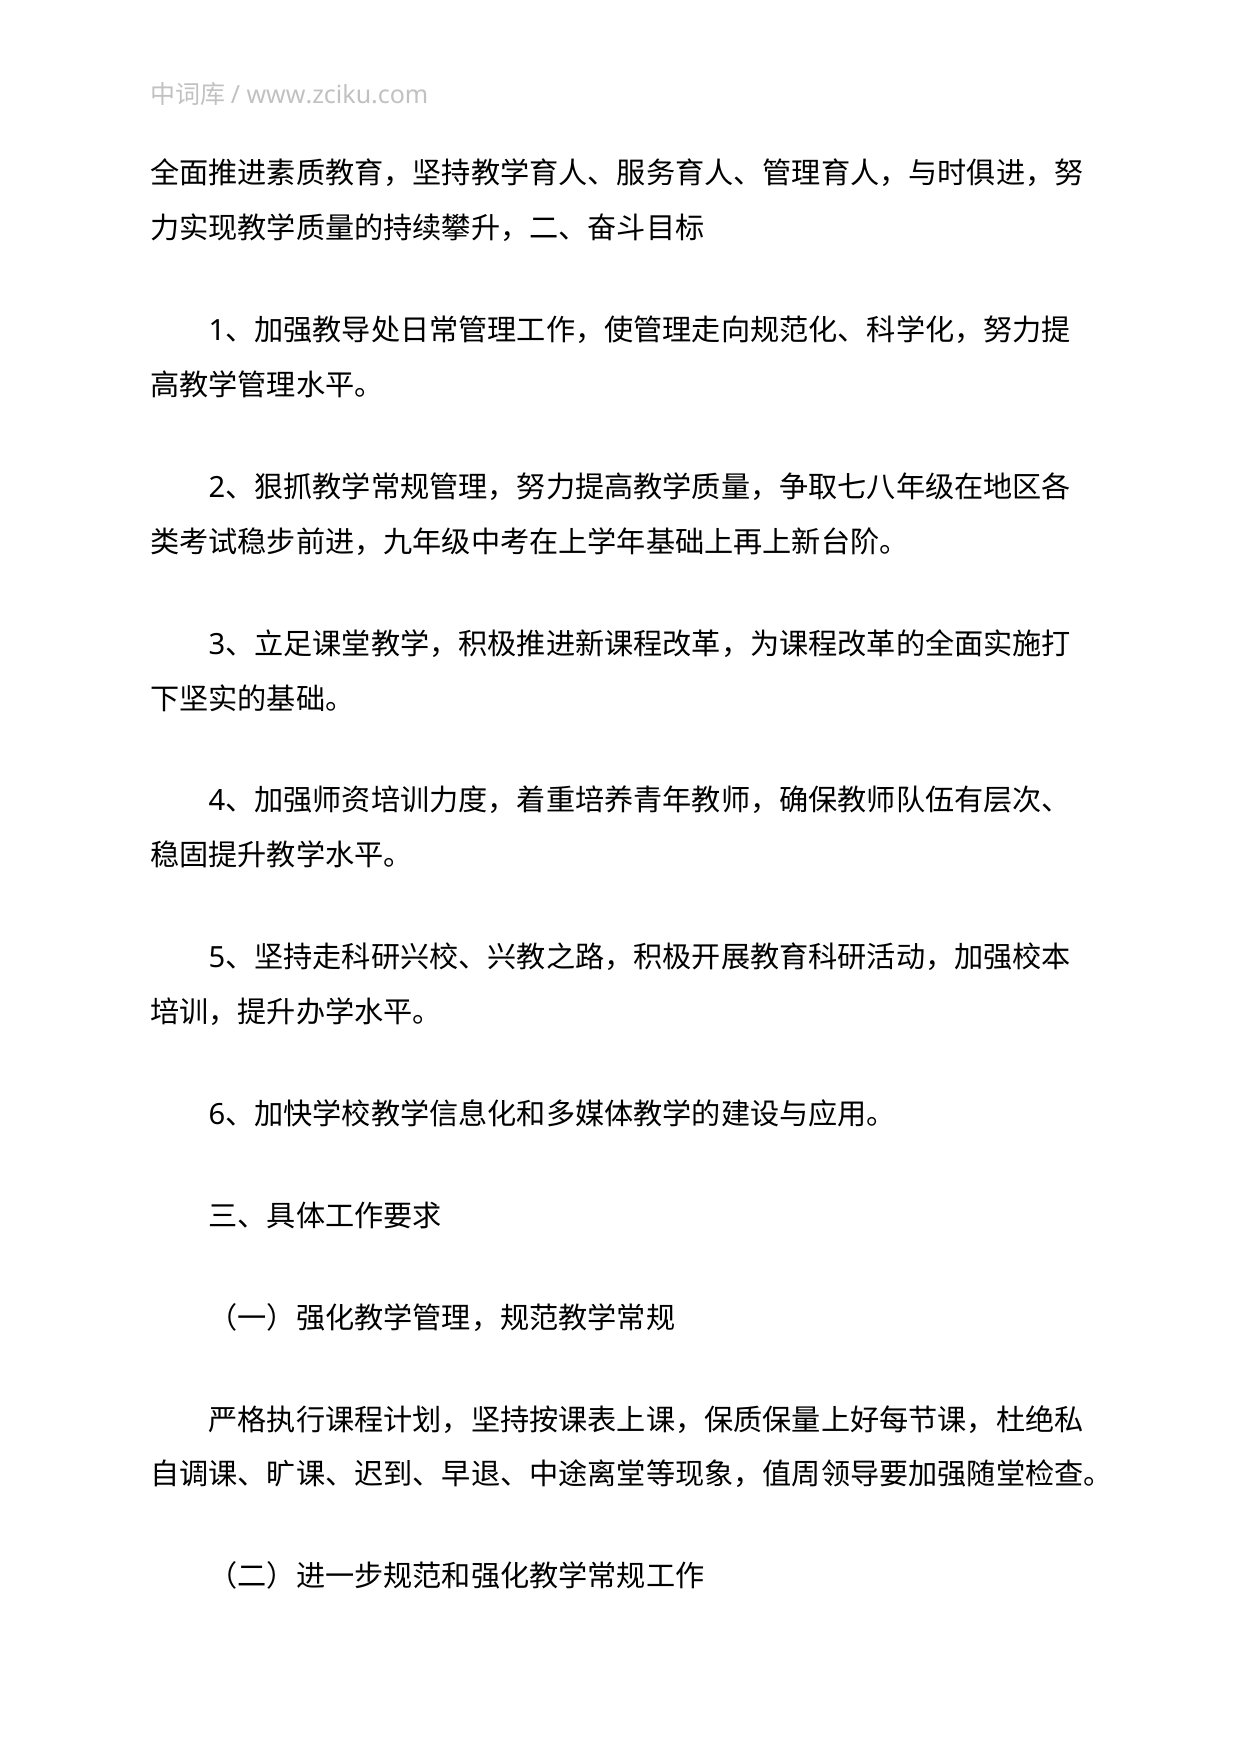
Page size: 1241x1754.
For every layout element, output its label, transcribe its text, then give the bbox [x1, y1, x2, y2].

text 6、加快学校教学信息化和多媒体教学的建设与应用。 [150, 1091, 1090, 1133]
text 4、加强师资培训力度，着重培养青年教师，确保教师队伍有层次、稳固提升教学水平。 [150, 777, 1090, 874]
text （二）进一步规范和强化教学常规工作 [150, 1553, 1090, 1595]
text 3、立足课堂教学，积极推进新课程改革，为课程改革的全面实施打下坚实的基础。 [150, 620, 1090, 717]
text 5、坚持走科研兴校、兴教之路，积极开展教育科研活动，加强校本培训，提升办学水平。 [150, 934, 1090, 1031]
text 2、狠抓教学常规管理，努力提高教学质量，争取七八年级在地区各类考试稳步前进，九年级中考在上学年基础上再上新台阶。 [150, 463, 1090, 561]
text （一）强化教学管理，规范教学常规 [150, 1294, 1090, 1337]
text 三、具体工作要求 [150, 1192, 1090, 1235]
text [150, 150, 1090, 247]
text 严格执行课程计划，坚持按课表上课，保质保量上好每节课，杜绝私自调课、旷课、迟到、早退、中途离堂等现象，值周领导要加强随堂检查。 [150, 1396, 1090, 1493]
text 1、加强教导处日常管理工作，使管理走向规范化、科学化，努力提高教学管理水平。 [150, 307, 1090, 404]
